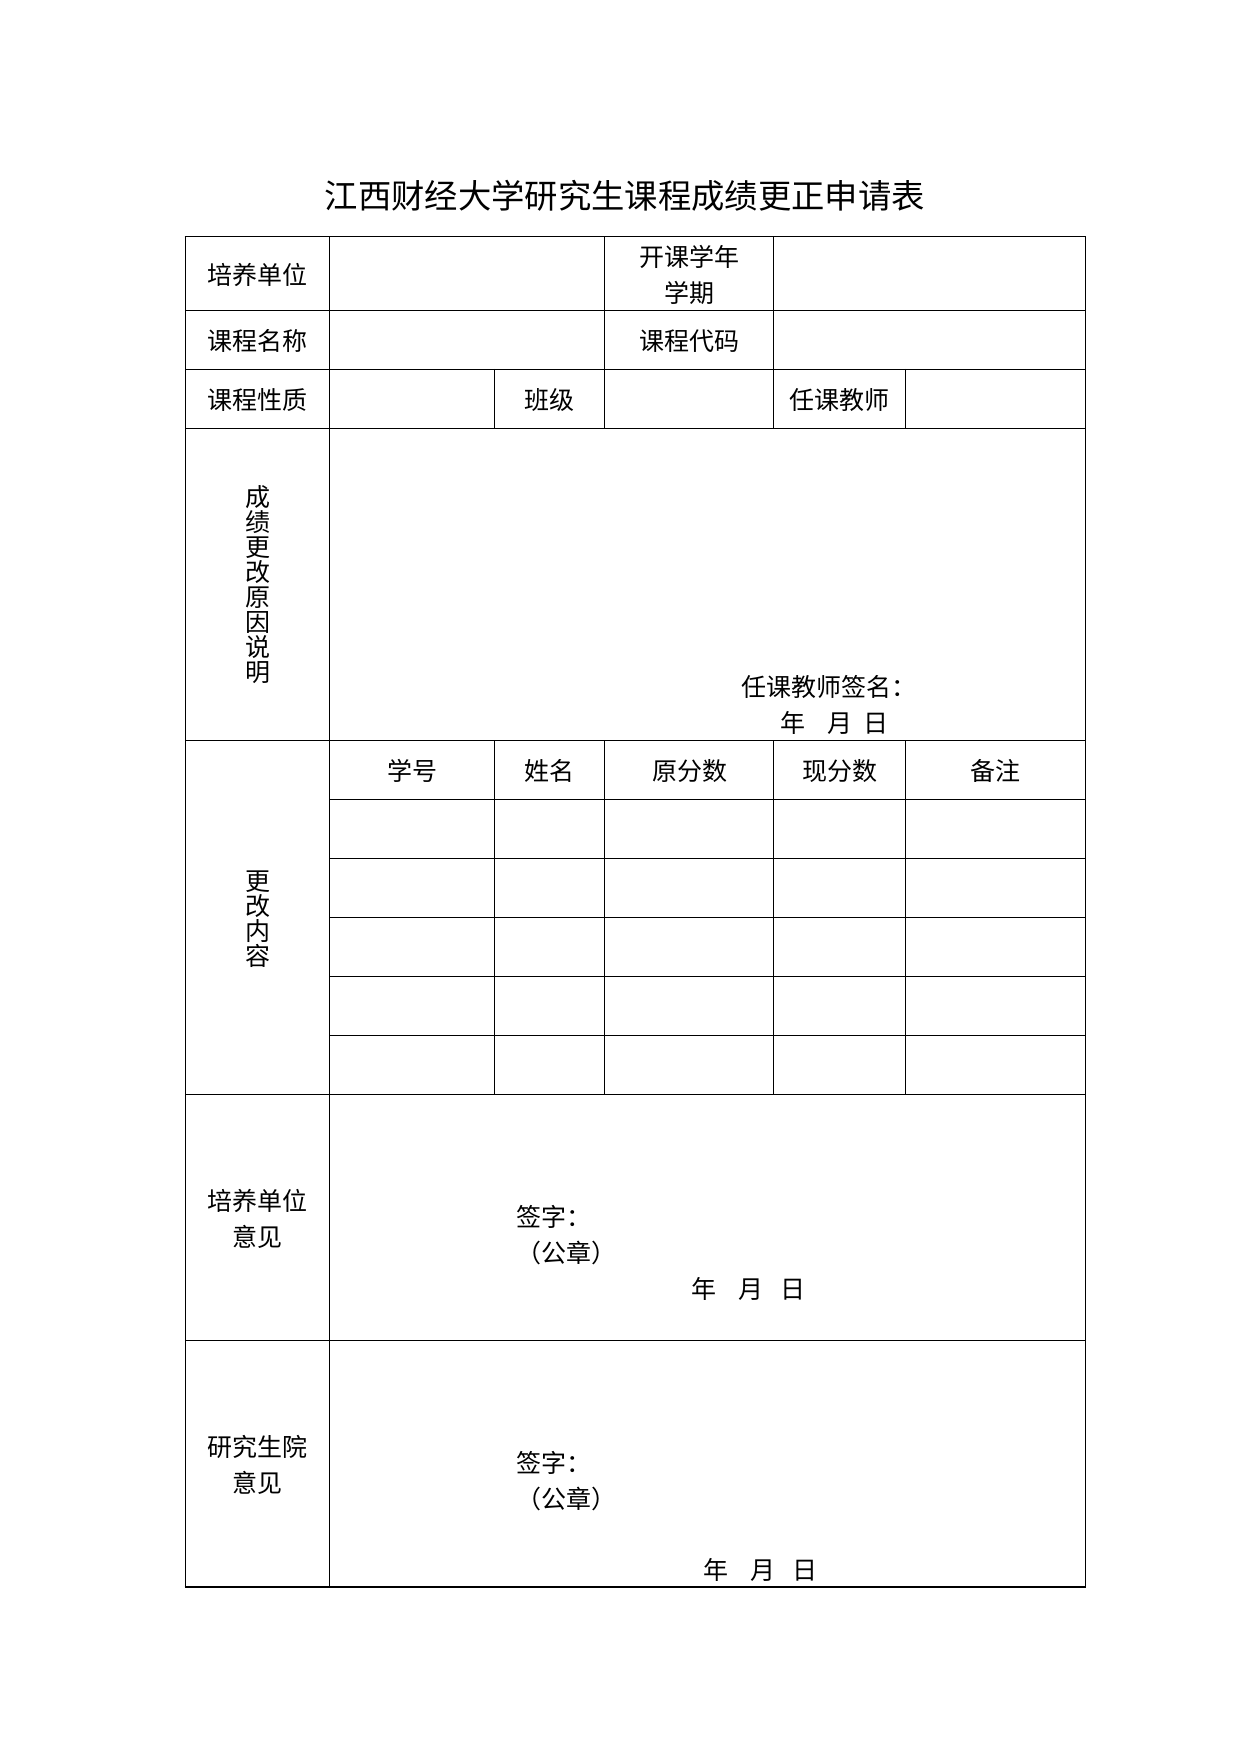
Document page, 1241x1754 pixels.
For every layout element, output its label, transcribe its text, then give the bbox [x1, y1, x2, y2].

table_cell [906, 918, 1085, 976]
table_cell 备注 [906, 741, 1085, 799]
table_cell [774, 1036, 905, 1094]
table_cell [906, 370, 1085, 428]
table_cell [495, 1036, 604, 1094]
table_cell [906, 977, 1085, 1035]
table_cell 成绩更改原因说明 [186, 429, 329, 740]
table_cell [330, 311, 604, 369]
table_cell 课程名称 [186, 311, 329, 369]
table_cell [330, 859, 494, 917]
table_cell [774, 859, 905, 917]
table_cell [605, 800, 773, 858]
table_cell 签字： （公章） 年 月 日 [330, 1341, 1085, 1586]
table_cell [605, 859, 773, 917]
table_cell [906, 859, 1085, 917]
table_cell [605, 977, 773, 1035]
table_cell 学号 [330, 741, 494, 799]
table_cell 课程代码 [605, 311, 773, 369]
table_cell [605, 370, 773, 428]
table_cell 课程性质 [186, 370, 329, 428]
table_cell [774, 311, 1085, 369]
table_cell 任课教师 [774, 370, 905, 428]
text 江西财经大学研究生课程成绩更正申请表 [187, 162, 1053, 227]
table_header 培养单位 [186, 237, 329, 310]
table_header 开课学年 学期 [605, 237, 773, 310]
table_cell 姓名 [495, 741, 604, 799]
table_cell [495, 859, 604, 917]
table_cell [330, 800, 494, 858]
table_cell 现分数 [774, 741, 905, 799]
table_cell 培养单位 意见 [186, 1095, 329, 1340]
table_cell 研究生院 意见 [186, 1341, 329, 1586]
table_cell [774, 977, 905, 1035]
table_cell [330, 1036, 494, 1094]
table_cell 任课教师签名： 年 月 日 [330, 429, 1085, 740]
table_cell [774, 918, 905, 976]
table_cell [605, 918, 773, 976]
table_cell [495, 800, 604, 858]
table_cell [495, 918, 604, 976]
table_cell [330, 977, 494, 1035]
table_cell 签字： （公章） 年 月 日 [330, 1095, 1085, 1340]
table_cell 原分数 [605, 741, 773, 799]
table_cell [774, 800, 905, 858]
table_cell [330, 918, 494, 976]
table_cell 更改内容 [186, 741, 329, 1094]
table_cell [330, 370, 494, 428]
table_cell 班级 [495, 370, 604, 428]
table_header [774, 237, 1085, 310]
table_cell [605, 1036, 773, 1094]
table_cell [906, 800, 1085, 858]
table_cell [906, 1036, 1085, 1094]
table_header [330, 237, 604, 310]
table_cell [495, 977, 604, 1035]
